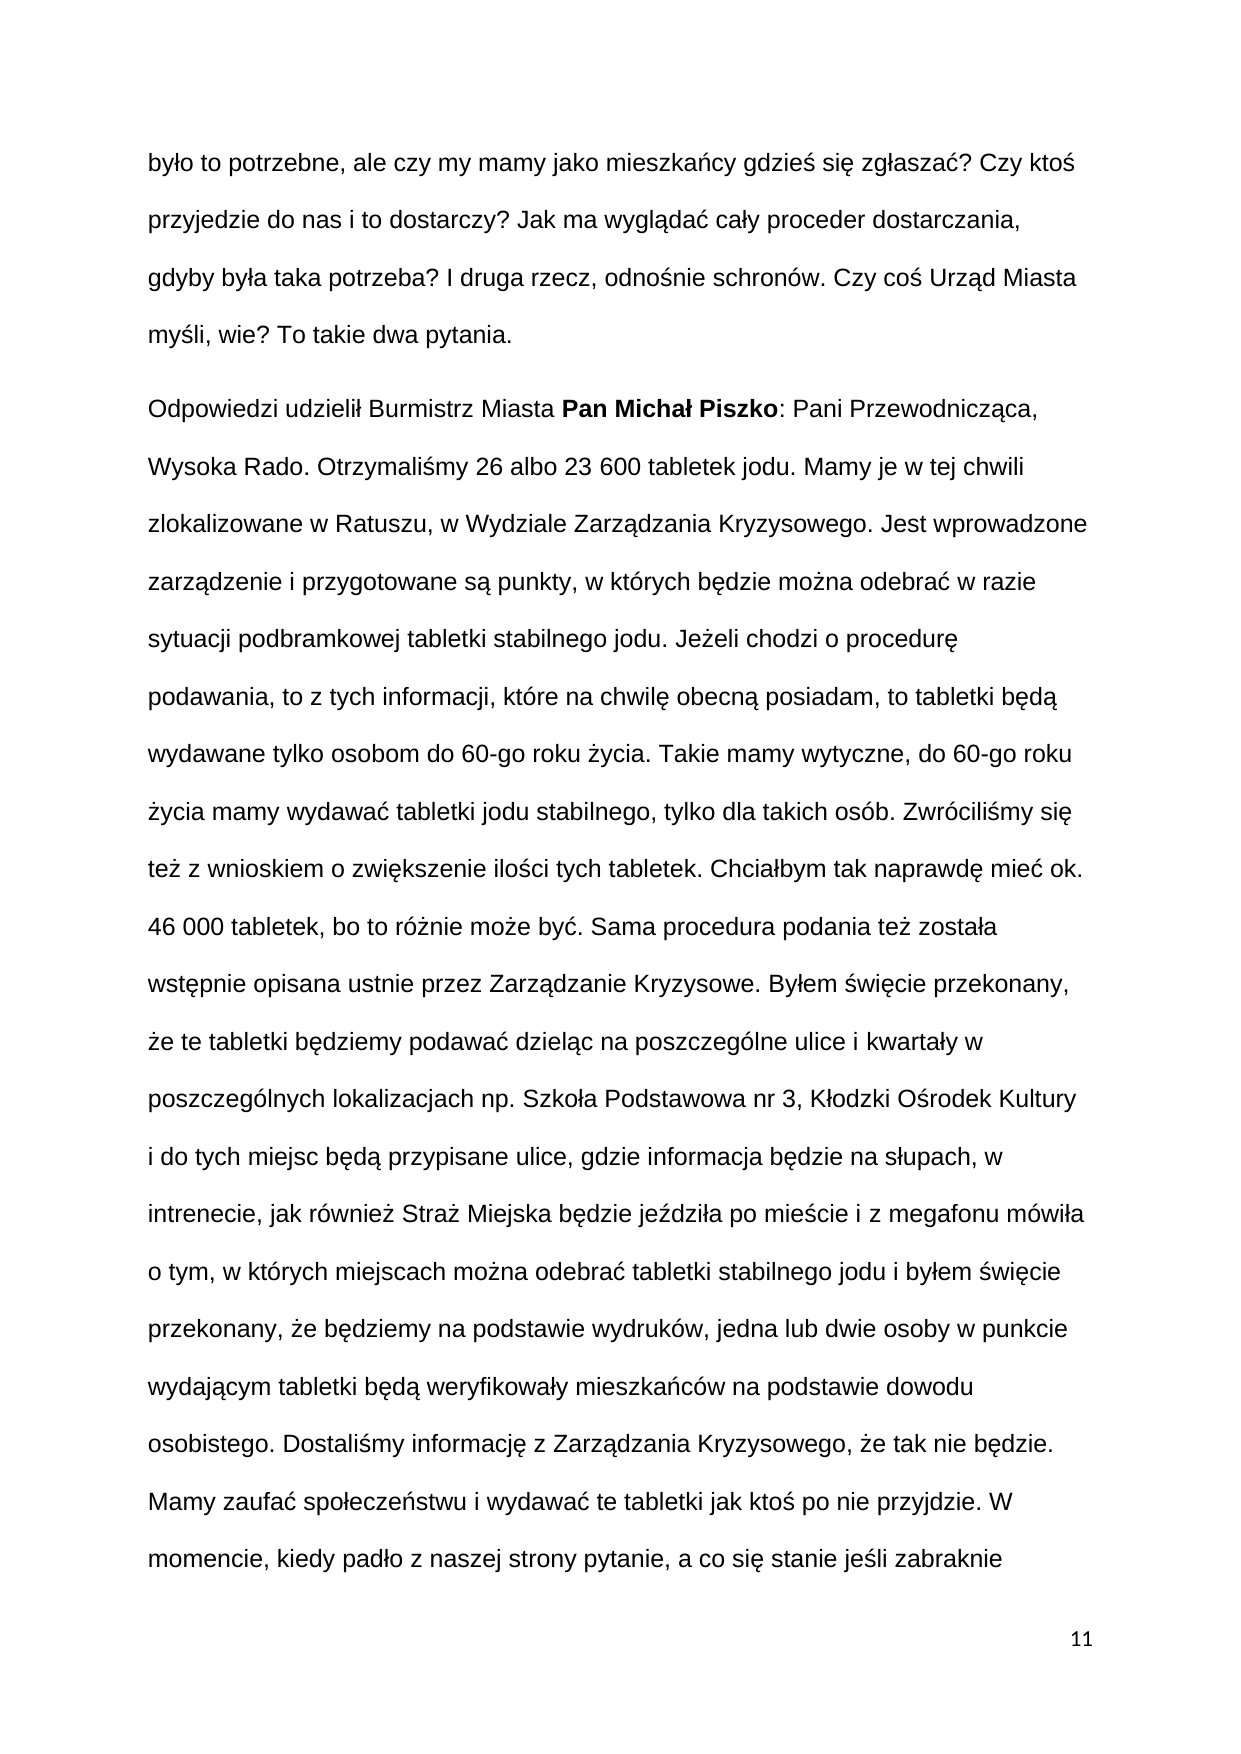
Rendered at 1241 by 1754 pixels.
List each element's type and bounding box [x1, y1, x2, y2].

text [148, 148, 1093, 349]
text [148, 394, 1093, 1573]
